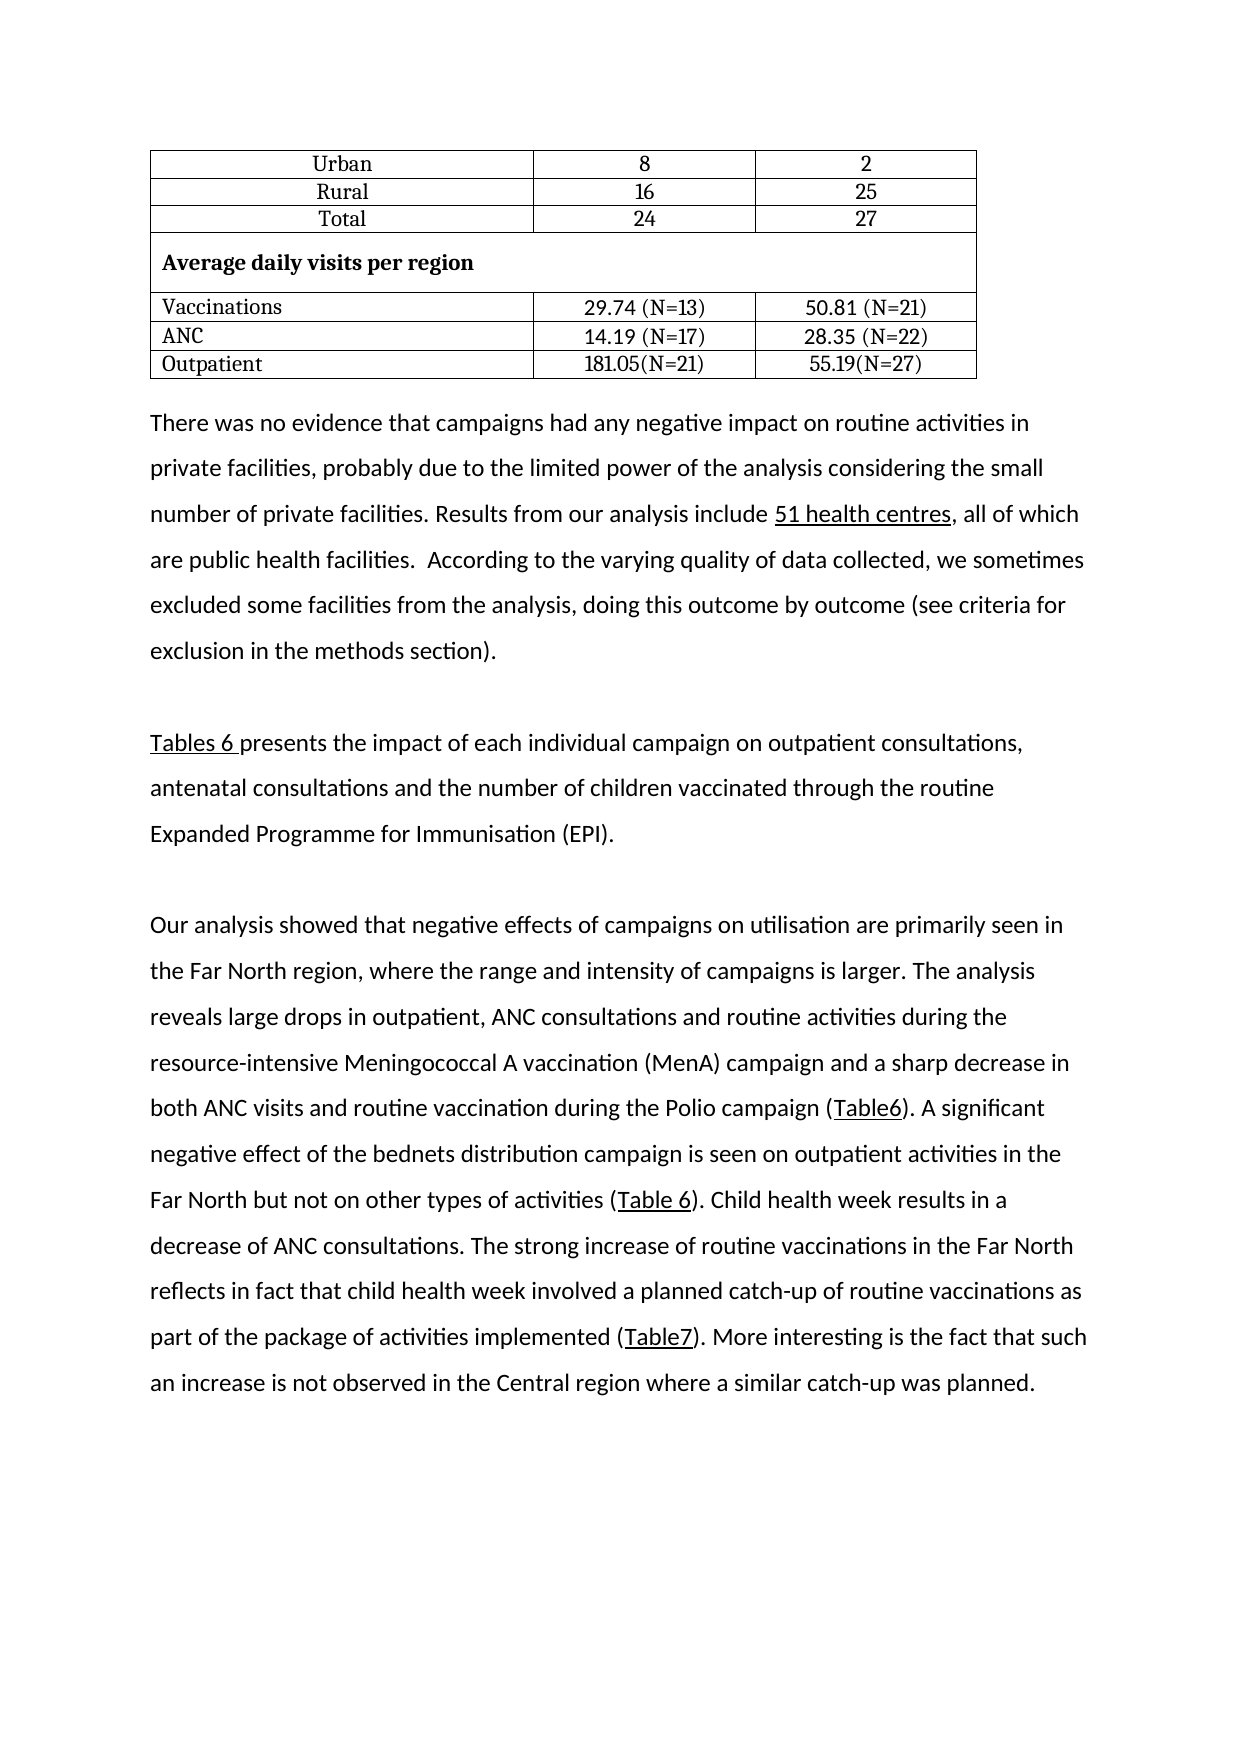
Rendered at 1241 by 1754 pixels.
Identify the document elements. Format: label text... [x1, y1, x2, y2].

table_cell Total [151, 206, 533, 232]
table_cell 14.19 (N=17) [534, 322, 755, 350]
table_cell ANC [151, 322, 533, 350]
table_cell 181.05(N=21) [534, 351, 755, 378]
table_cell Average daily visits per region [151, 233, 976, 292]
table_cell 50.81 (N=21) [756, 293, 976, 321]
text Tables 6 presents the impact of each individual campaign on outpatient consultations, antenatal consultations and the number of children vaccinated through the routine Expanded Programme for Immunisation (EPI). [150, 727, 1090, 849]
table_cell 27 [756, 206, 976, 232]
table_cell 8 [534, 151, 755, 177]
table_cell 28.35 (N=22) [756, 322, 976, 350]
table_cell 55.19(N=27) [756, 351, 976, 378]
table_cell 24 [534, 206, 755, 232]
text Our analysis showed that negative effects of campaigns on utilisation are primarily seen in the Far North region, where the range and intensity of campaigns is larger. The analysis reveals large drops in outpatient, ANC consultations and routine activities during the resource-intensive Meningococcal A vaccination (MenA) campaign and a sharp decrease in both ANC visits and routine vaccination during the Polio campaign (Table6). A significant negative effect of the bednets distribution campaign is seen on outpatient activities in the Far North but not on other types of activities (Table 6). Child health week results in a decrease of ANC consultations. The strong increase of routine vaccinations in the Far North reflects in fact that child health week involved a planned catch-up of routine vaccinations as part of the package of activities implemented (Table7). More interesting is the fact that such an increase is not observed in the Central region where a similar catch-up was planned. [150, 910, 1090, 1397]
table_cell Rural [151, 179, 533, 205]
table_cell Vaccinations [151, 293, 533, 321]
text There was no evidence that campaigns had any negative impact on routine activities in private facilities, probably due to the limited power of the analysis considering the small number of private facilities. Results from our analysis include 51 health centres, all of which are public health facilities. According to the varying quality of data collected, we sometimes excluded some facilities from the analysis, doing this outcome by outcome (see criteria for exclusion in the methods section). [150, 407, 1090, 666]
table_cell 2 [756, 151, 976, 177]
table_cell 25 [756, 179, 976, 205]
table_cell Urban [151, 151, 533, 177]
table_cell 29.74 (N=13) [534, 293, 755, 321]
table_cell 16 [534, 179, 755, 205]
table_cell Outpatient [151, 351, 533, 378]
